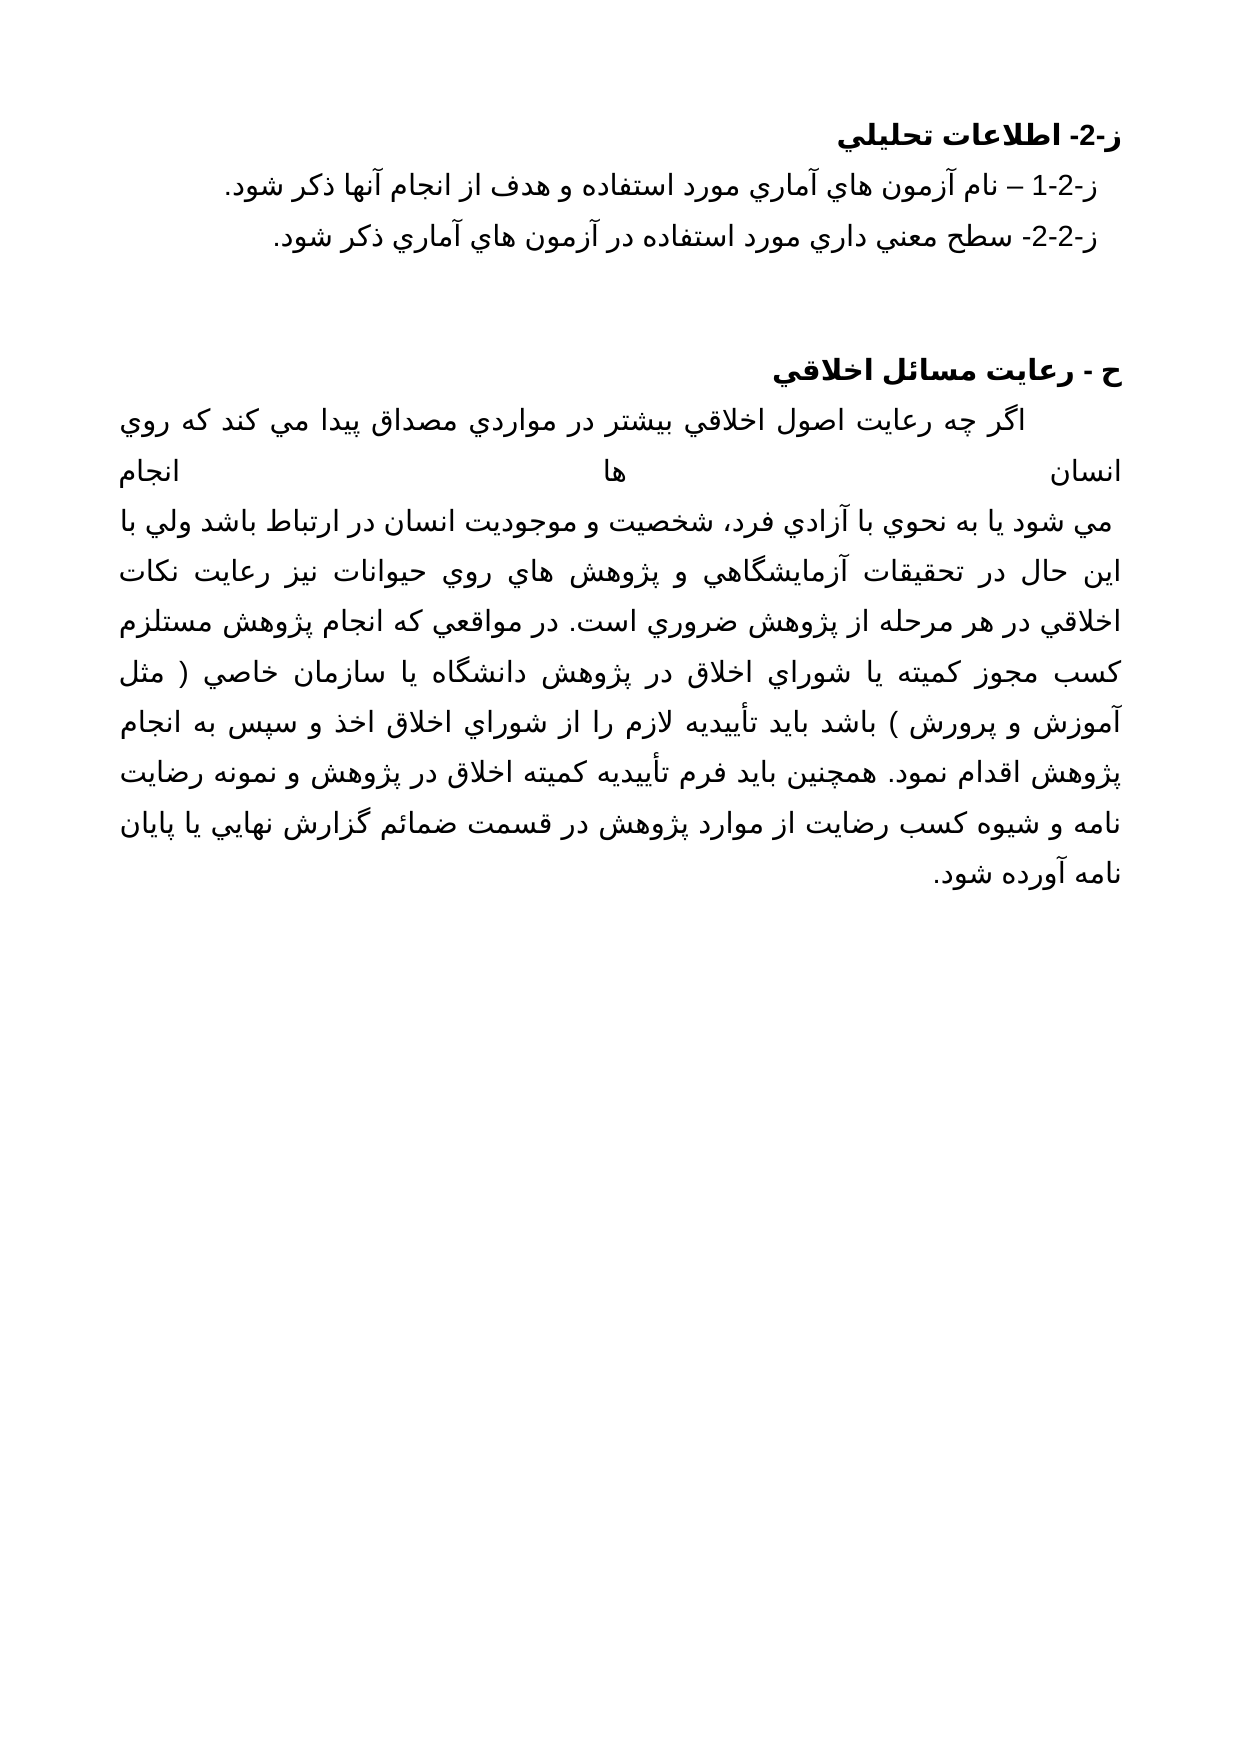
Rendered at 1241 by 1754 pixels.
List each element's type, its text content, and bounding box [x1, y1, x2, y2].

text ز-2-1 – نام آزمون هاي آماري مورد استفاده و هدف از انجام آنها ذكر شود. [118, 168, 1122, 202]
subtitle ح - رعايت مسائل اخلاقي [118, 353, 1122, 386]
text اگر چه رعايت اصول اخلاقي بيشتر در مواردي مصداق پيدا مي كند كه روي انسان ها انجام مي شود يا به نحوي با آزادي فرد، شخصيت و موجوديت انسان در ارتباط باشد ولي با اين حال در تحقيقات آزمايشگاهي و پژوهش هاي روي حيوانات نيز رعايت نكات اخلاقي در هر مرحله از پژوهش ضروري است. در مواقعي كه انجام پژوهش مستلزم كسب مجوز كميته يا شوراي اخلاق در پژوهش دانشگاه يا سازمان خاصي ( مثل آموزش و پرورش ) باشد بايد تأييديه لازم را از شوراي اخلاق اخذ و سپس به انجام پژوهش اقدام نمود. همچنين بايد فرم تأييديه كميته اخلاق در پژوهش و نمونه رضايت نامه و شيوه كسب رضايت از موارد پژوهش در قسمت ضمائم گزارش نهايي يا پايان نامه آورده شود. [118, 403, 1122, 889]
text ز-2-2- سطح معني داري مورد استفاده در آزمون هاي آماري ذكر شود. [118, 219, 1122, 252]
text ز-2- اطلاعات تحليلي [118, 118, 1122, 152]
